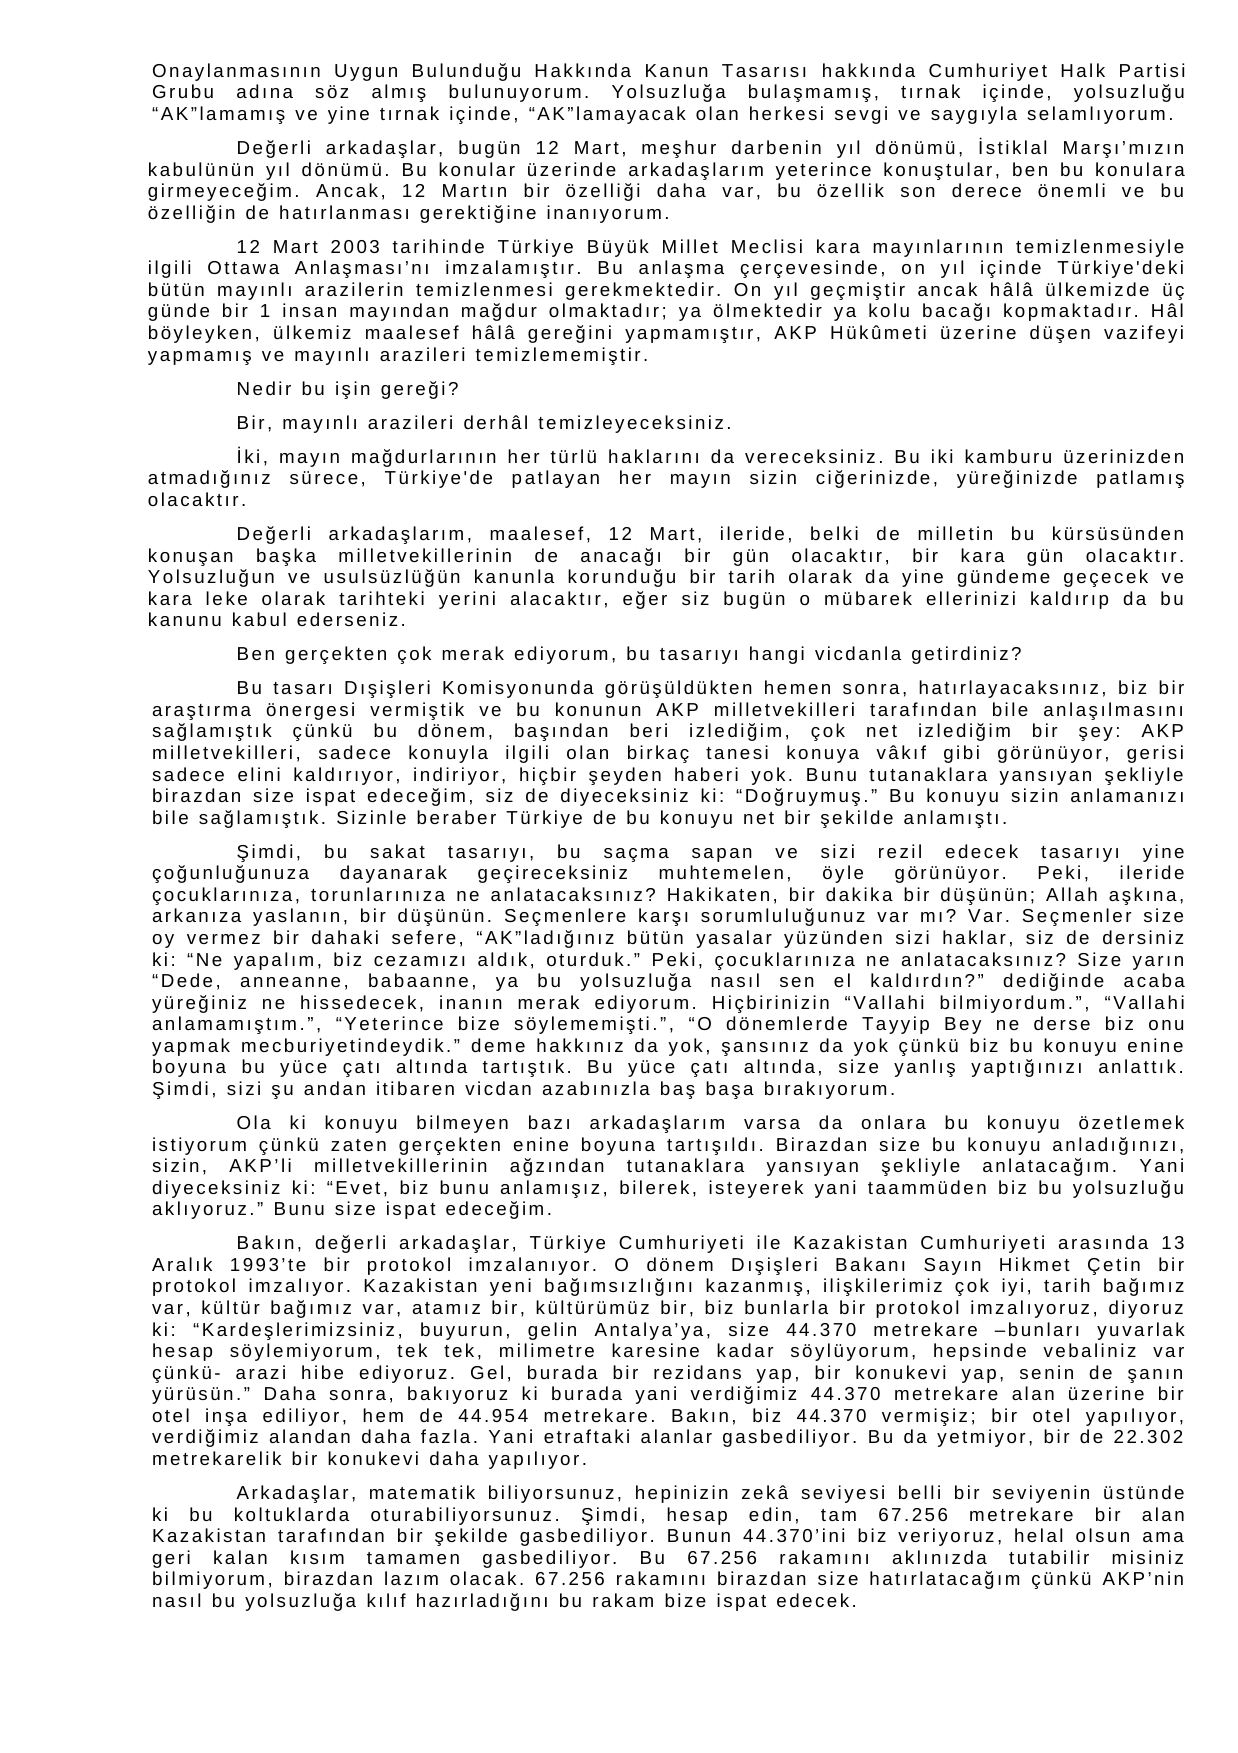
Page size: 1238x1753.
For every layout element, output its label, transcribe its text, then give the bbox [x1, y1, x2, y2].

text Bir, mayınlı arazileri derhâl temizleyeceksiniz. [148, 412, 1186, 433]
text Ola ki konuyu bilmeyen bazı arkadaşlarım varsa da onlara bu konuyu özetlemek istiyorum çünkü zaten gerçekten enine boyuna tartışıldı. Birazdan size bu konuyu anladığınızı, sizin, AKP’li milletvekillerinin ağzından tutanaklara yansıyan şekliyle anlatacağım. Yani diyeceksiniz ki: “Evet, biz bunu anlamışız, bilerek, isteyerek yani taammüden biz bu yolsuzluğu aklıyoruz.” Bunu size ispat edeceğim. [152, 1112, 1186, 1220]
text Bakın, değerli arkadaşlar, Türkiye Cumhuriyeti ile Kazakistan Cumhuriyeti arasında 13 Aralık 1993’te bir protokol imzalanıyor. O dönem Dışişleri Bakanı Sayın Hikmet Çetin bir protokol imzalıyor. Kazakistan yeni bağımsızlığını kazanmış, ilişkilerimiz çok iyi, tarih bağımız var, kültür bağımız var, atamız bir, kültürümüz bir, biz bunlarla bir protokol imzalıyoruz, diyoruz ki: “Kardeşlerimizsiniz, buyurun, gelin Antalya’ya, size –bunları yuvarlak hesap söylemiyorum, tek tek, milimetre karesine kadar söylüyorum, hepsinde vebaliniz var çünkü- arazi hibe ediyoruz. Gel, burada bir rezidans yap, bir konukevi yap, senin de şanın yürüsün.” Daha sonra, bakıyoruz ki burada yani verdiğimiz alan üzerine bir otel inşa ediliyor, hem de . Bakın, biz 44.370 vermişiz; bir otel yapılıyor, verdiğimiz alandan daha fazla. Yani etraftaki alanlar gasbediliyor. Bu da yetmiyor, bir de 22.302 metrekarelik bir konukevi daha yapılıyor. [152, 1232, 1186, 1469]
text Nedir bu işin gereği? [148, 377, 1186, 399]
text Değerli arkadaşlarım, maalesef, 12 Mart, ileride, belki de milletin bu kürsüsünden konuşan başka milletvekillerinin de anacağı bir gün olacaktır, bir kara gün olacaktır. Yolsuzluğun ve usulsüzlüğün kanunla korunduğu bir tarih olarak da yine gündeme geçecek ve kara leke olarak tarihteki yerini alacaktır, eğer siz bugün o mübarek ellerinizi kaldırıp da bu kanunu kabul ederseniz. [148, 523, 1186, 631]
text İki, mayın mağdurlarının her türlü haklarını da vereceksiniz. Bu iki kamburu üzerinizden atmadığınız sürece, Türkiye'de patlayan her mayın sizin ciğerinizde, yüreğinizde patlamış olacaktır. [148, 446, 1186, 510]
text Bu tasarı Dışişleri Komisyonunda görüşüldükten hemen sonra, hatırlayacaksınız, biz bir araştırma önergesi vermiştik ve bu konunun AKP milletvekilleri tarafından bile anlaşılmasını sağlamıştık çünkü bu dönem, başından beri izlediğim, çok net izlediğim bir şey: AKP milletvekilleri, sadece konuyla ilgili olan birkaç tanesi konuya vâkıf gibi görünüyor, gerisi sadece elini kaldırıyor, indiriyor, hiçbir şeyden haberi yok. Bunu tutanaklara yansıyan şekliyle birazdan size ispat edeceğim, siz de diyeceksiniz ki: “Doğruymuş.” Bu konuyu sizin anlamanızı bile sağlamıştık. Sizinle beraber Türkiye de bu konuyu net bir şekilde anlamıştı. [152, 677, 1186, 828]
text Şimdi, bu sakat tasarıyı, bu saçma sapan ve sizi rezil edecek tasarıyı yine çoğunluğunuza dayanarak geçireceksiniz muhtemelen, öyle görünüyor. Peki, ileride çocuklarınıza, torunlarınıza ne anlatacaksınız? Hakikaten, bir dakika bir düşünün; Allah aşkına, arkanıza yaslanın, bir düşünün. Seçmenlere karşı sorumluluğunuz var mı? Var. Seçmenler size oy vermez bir dahaki sefere, “AK”ladığınız bütün yasalar yüzünden sizi haklar, siz de dersiniz ki: “Ne yapalım, biz cezamızı aldık, oturduk.” Peki, çocuklarınıza ne anlatacaksınız? Size yarın “Dede, anneanne, babaanne, ya bu yolsuzluğa nasıl sen el kaldırdın?” dediğinde acaba yüreğiniz ne hissedecek, inanın merak ediyorum. Hiçbirinizin “Vallahi bilmiyordum.”, “Vallahi anlamamıştım.”, “Yeterince bize söylememişti.”, “O dönemlerde Tayyip Bey ne derse biz onu yapmak mecburiyetindeydik.” deme hakkınız da yok, şansınız da yok çünkü biz bu konuyu enine boyuna bu yüce çatı altında tartıştık. Bu yüce çatı altında, size yanlış yaptığınızı anlattık. Şimdi, sizi şu andan itibaren vicdan azabınızla baş başa bırakıyorum. [152, 841, 1186, 1099]
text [152, 60, 1186, 124]
text Arkadaşlar, matematik biliyorsunuz, hepinizin zekâ seviyesi belli bir seviyenin üstünde ki bu koltuklarda oturabiliyorsunuz. Şimdi, hesap edin, tam bir alan Kazakistan tarafından bir şekilde gasbediliyor. Bunun 44.370’ini biz veriyoruz, helal olsun ama geri kalan kısım tamamen gasbediliyor. Bu 67.256 rakamını aklınızda tutabilir misiniz bilmiyorum, birazdan lazım olacak. 67.256 rakamını birazdan size hatırlatacağım çünkü AKP’nin nasıl bu yolsuzluğa kılıf hazırladığını bu rakam bize ispat edecek. [152, 1482, 1186, 1611]
text Değerli arkadaşlar, bugün 12 Mart, meşhur darbenin yıl dönümü, İstiklal Marşı’mızın kabulünün yıl dönümü. Bu konular üzerinde arkadaşlarım yeterince konuştular, ben bu konulara girmeyeceğim. Ancak, 12 Martın bir özelliği daha var, bu özellik son derece önemli ve bu özelliğin de hatırlanması gerektiğine inanıyorum. [148, 137, 1186, 223]
text 12 Mart 2003 tarihinde Türkiye Büyük Millet Meclisi kara mayınlarının temizlenmesiyle ilgili Ottawa Anlaşması’nı imzalamıştır. Bu anlaşma çerçevesinde, on yıl içinde Türkiye'deki bütün mayınlı arazilerin temizlenmesi gerekmektedir. On yıl geçmiştir ancak hâlâ ülkemizde üç günde bir 1 insan mayından mağdur olmaktadır; ya ölmektedir ya kolu bacağı kopmaktadır. Hâl böyleyken, ülkemiz maalesef hâlâ gereğini yapmamıştır, AKP Hükûmeti üzerine düşen vazifeyi yapmamış ve mayınlı arazileri temizlememiştir. [148, 236, 1186, 365]
text Ben gerçekten çok merak ediyorum, bu tasarıyı hangi vicdanla getirdiniz? [152, 643, 1186, 665]
